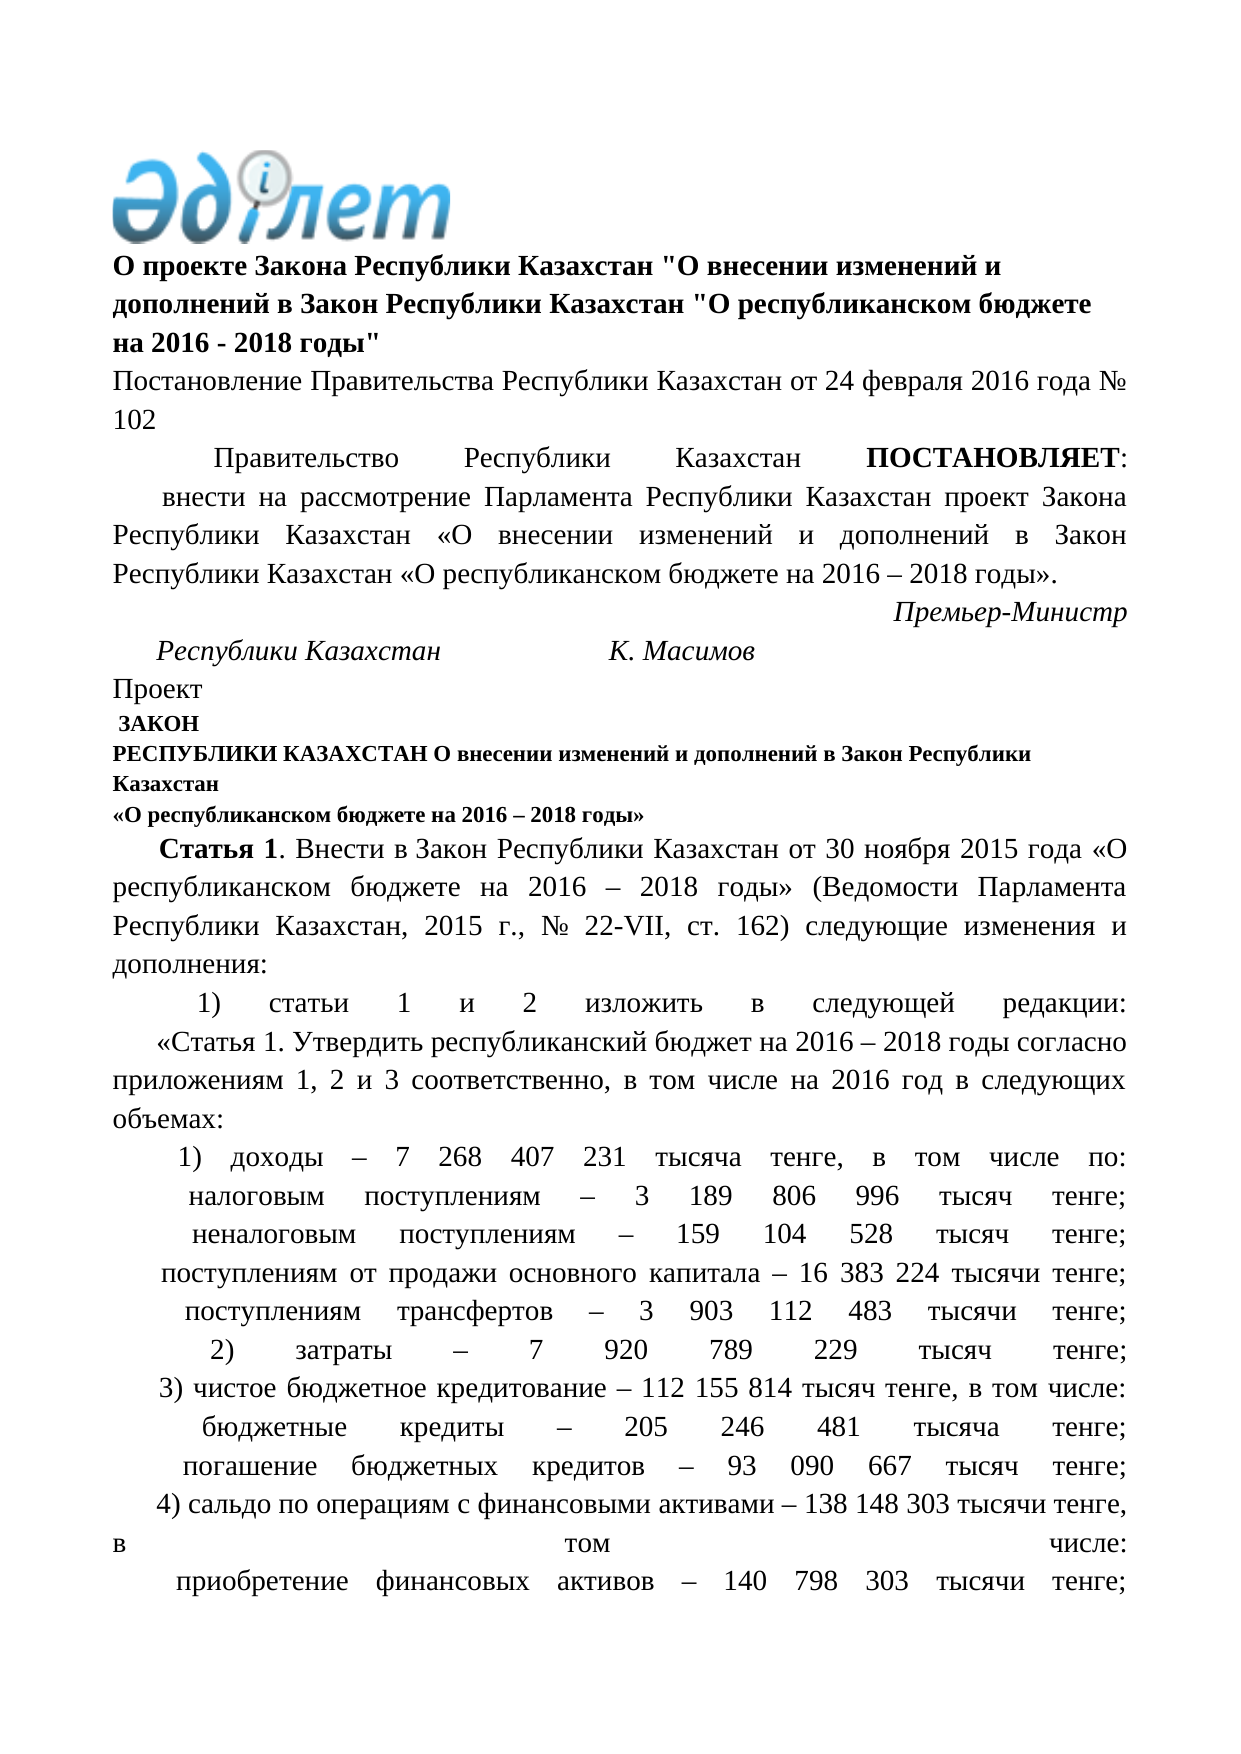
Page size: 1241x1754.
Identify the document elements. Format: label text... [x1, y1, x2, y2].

text Правительство Республики Казахстан ПОСТАНОВЛЯЕТ: внести на рассмотрение Парламента Республики Казахстан проект Закона Республики Казахстан «О внесении изменений и дополнений в Закон Республики Казахстан «О республиканском бюджете на 2016 – 2018 годы». [112, 440, 1128, 589]
text Постановление Правительства Республики Казахстан от 24 февраля 2016 года № 102 [112, 363, 1128, 435]
text ЗАКОН РЕСПУБЛИКИ КАЗАХСТАН О внесении изменений и дополнений в Закон Республики Казахстан «О республиканском бюджете на 2016 – 2018 годы» [112, 710, 1128, 827]
picture [112, 150, 451, 244]
text Проект [112, 672, 1128, 705]
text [112, 831, 1128, 1597]
text О проекте Закона Республики Казахстан "О внесении изменений и дополнений в Закон Республики Казахстан "О республиканском бюджете на 2016 - 2018 годы" [112, 248, 1128, 358]
text Премьер-Министр Республики Казахстан К. Масимов [112, 594, 1128, 667]
